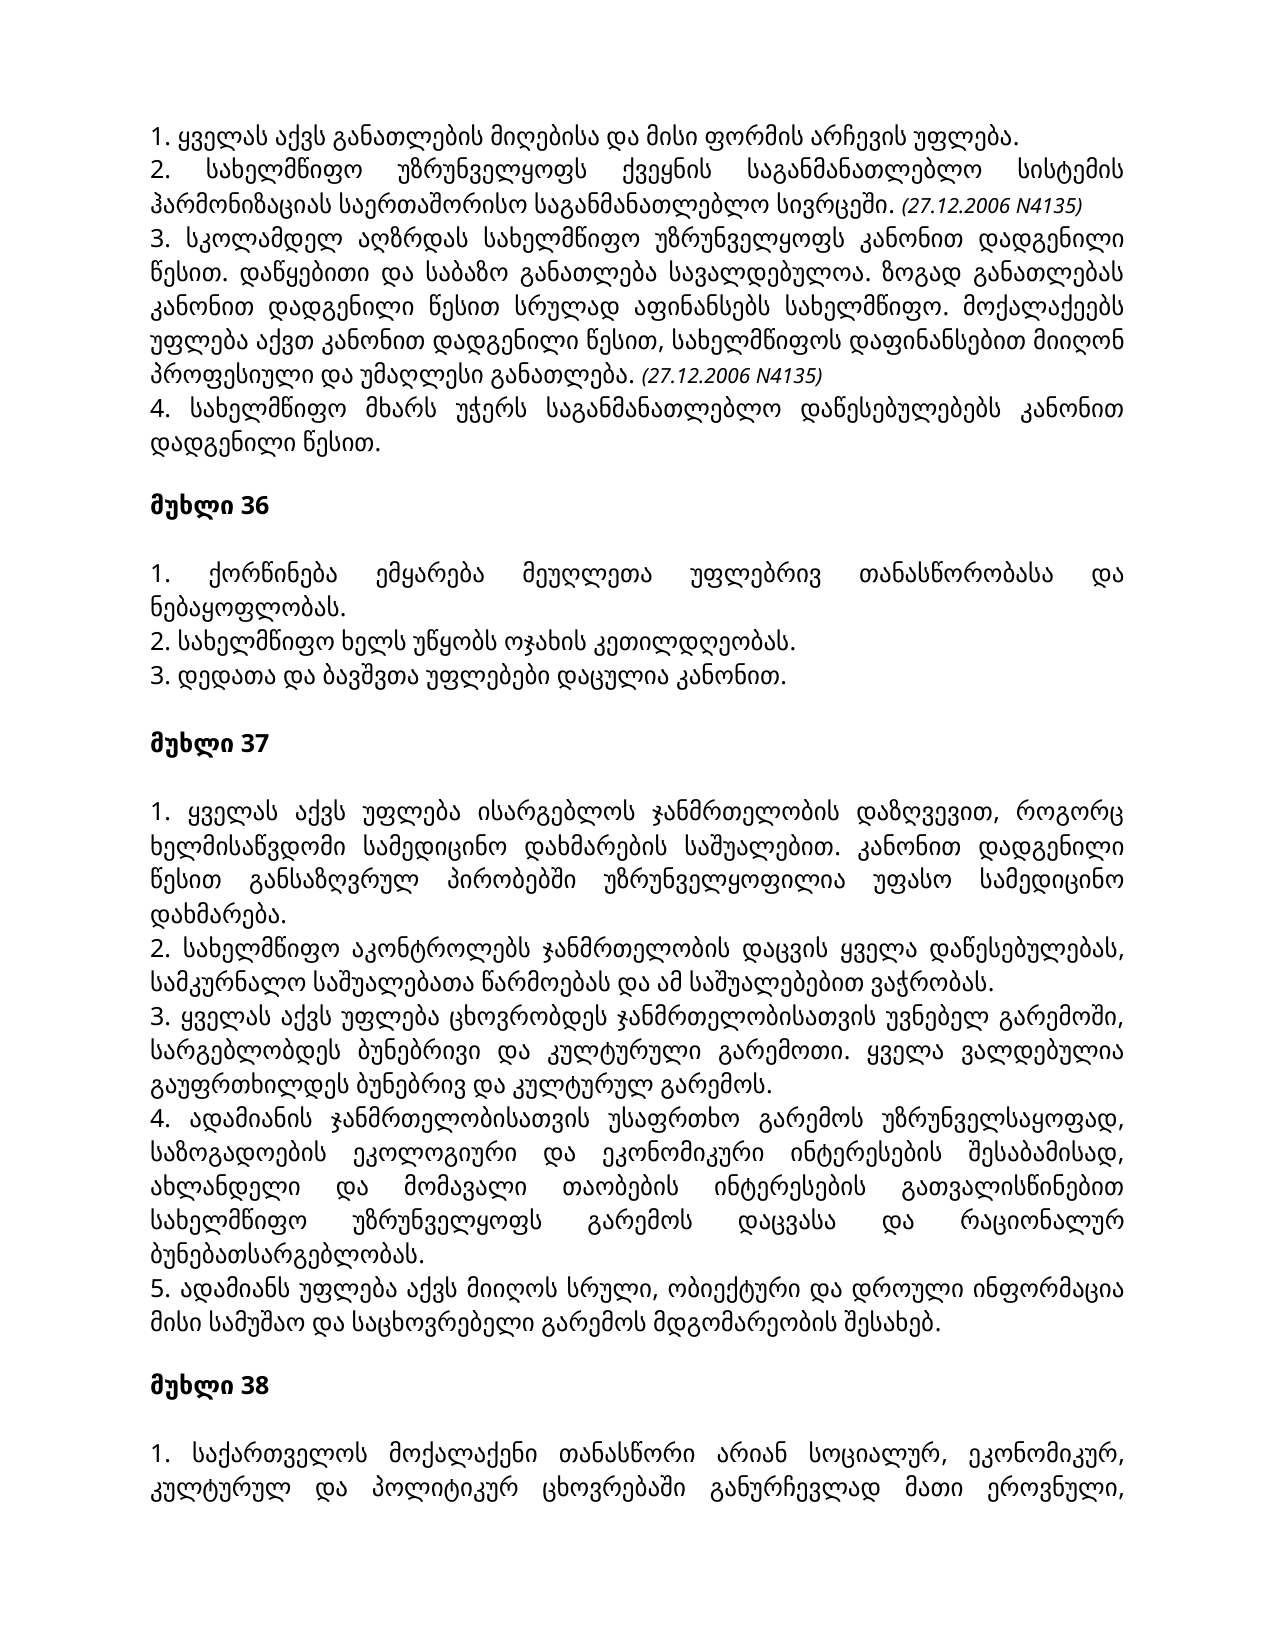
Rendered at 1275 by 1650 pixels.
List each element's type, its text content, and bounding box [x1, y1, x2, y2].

text 3. ყველას აქვს უფლება ცხოვრობდეს ჯანმრთელობისათვის უვნებელ გარემოში, სარგებლობდეს ბუნებრივი და კულტურული გარემოთი. ყველა ვალდებულია გაუფრთხილდეს ბუნებრივ და კულტურულ გარემოს. [150, 998, 1125, 1101]
text მუხლი 37 [150, 726, 1125, 760]
text 1. ყველას აქვს განათლების მიღებისა და მისი ფორმის არჩევის უფლება. [150, 118, 1125, 152]
text მუხლი 38 [150, 1368, 1125, 1402]
text 1. ყველას აქვს უფლება ისარგებლოს ჯანმრთელობის დაზღვევით, როგორც ხელმისაწვდომი სამედიცინო დახმარების საშუალებით. კანონით დადგენილი წესით განსაზღვრულ პირობებში უზრუნველყოფილია უფასო სამედიცინო დახმარება. [150, 794, 1125, 930]
text 2. სახელმწიფო ხელს უწყობს ოჯახის კეთილდღეობას. [150, 624, 1125, 658]
text 1. ქორწინება ემყარება მეუღლეთა უფლებრივ თანასწორობასა და ნებაყოფლობას. [150, 556, 1125, 624]
text 2. სახელმწიფო აკონტროლებს ჯანმრთელობის დაცვის ყველა დაწესებულებას, სამკურნალო საშუალებათა წარმოებას და ამ საშუალებებით ვაჭრობას. [150, 930, 1125, 998]
text მუხლი 36 [150, 487, 1125, 522]
text 4. სახელმწიფო მხარს უჭერს საგანმანათლებლო დაწესებულებებს კანონით დადგენილი წესით. [150, 391, 1125, 459]
text 4. ადამიანის ჯანმრთელობისათვის უსაფრთხო გარემოს უზრუნველსაყოფად, საზოგადოების ეკოლოგიური და ეკონომიკური ინტერესების შესაბამისად, ახლანდელი და მომავალი თაობების ინტერესების გათვალისწინებით სახელმწიფო უზრუნველყოფს გარემოს დაცვასა და რაციონალურ ბუნებათსარგებლობას. [150, 1101, 1125, 1271]
text 3. დედათა და ბავშვთა უფლებები დაცულია კანონით. [150, 658, 1125, 692]
text 3. სკოლამდელ აღზრდას სახელმწიფო უზრუნველყოფს კანონით დადგენილი წესით. დაწყებითი და საბაზო განათლება სავალდებულოა. ზოგად განათლებას კანონით დადგენილი წესით სრულად აფინანსებს სახელმწიფო. მოქალაქეებს უფლება აქვთ კანონით დადგენილი წესით, სახელმწიფოს დაფინანსებით მიიღონ პროფესიული და უმაღლესი განათლება. (27.12.2006 N4135) [150, 220, 1125, 391]
text 5. ადამიანს უფლება აქვს მიიღოს სრული, ობიექტური და დროული ინფორმაცია მისი სამუშაო და საცხოვრებელი გარემოს მდგომარეობის შესახებ. [150, 1271, 1125, 1339]
text 2. სახელმწიფო უზრუნველყოფს ქვეყნის საგანმანათლებლო სისტემის ჰარმონიზაციას საერთაშორისო საგანმანათლებლო სივრცეში. (27.12.2006 N4135) [150, 152, 1125, 220]
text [150, 1436, 1125, 1504]
